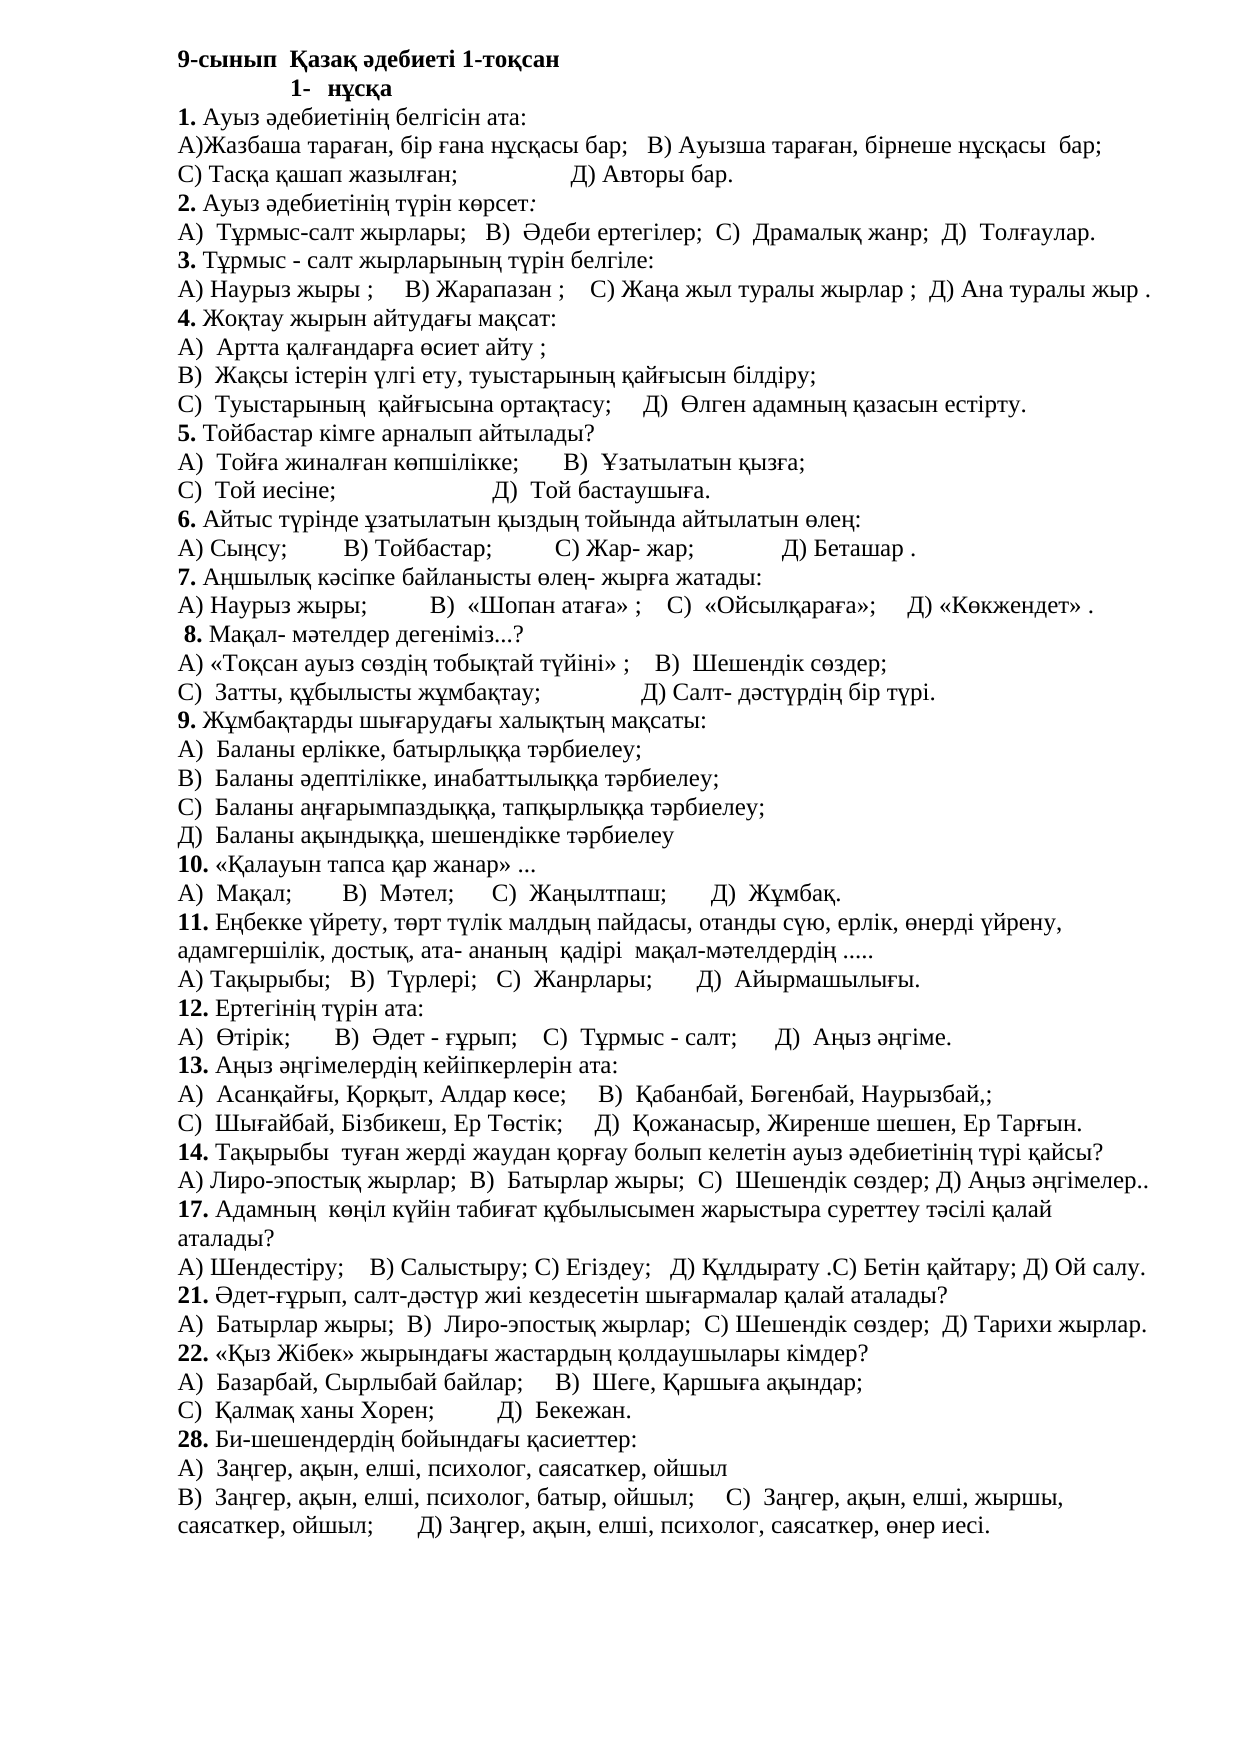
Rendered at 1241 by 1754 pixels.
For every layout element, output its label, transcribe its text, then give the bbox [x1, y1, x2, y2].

text 8. Мақал- мәтелдер дегеніміз...? [177, 619, 1152, 648]
text А) Өтірік; В) Әдет - ғұрып; С) Тұрмыс - салт; Д) Аңыз әңгіме. [177, 1022, 1152, 1051]
text А) Наурыз жыры; В) «Шопан атаға» ; С) «Ойсылқараға»; Д) «Көкжендет» . [177, 591, 1152, 619]
text С) Шығайбай, Бізбикеш, Ер Төстік; Д) Қожанасыр, Жиренше шешен, Ер Тарғын. [177, 1108, 1152, 1137]
text 9. Жұмбақтарды шығарудағы халықтың мақсаты: [177, 706, 1152, 734]
text 1. Ауыз әдебиетінің белгісін ата: [177, 102, 1152, 131]
text А) Шендестіру; В) Салыстыру; С) Егіздеу; Д) Құлдырату .С) Бетін қайтару; Д) Ой салу. [177, 1252, 1152, 1281]
text А) Тойға жиналған көпшілікке; В) Ұзатылатын қызға; [177, 447, 1152, 476]
text А) Баланы ерлікке, батырлыққа тәрбиелеу; [177, 734, 1152, 763]
text А) Батырлар жыры; В) Лиро-эпостық жырлар; С) Шешендік сөздер; Д) Тарихи жырлар. [177, 1309, 1152, 1338]
text 17. Адамның көңіл күйін табиғат құбылысымен жарыстыра суреттеу тәсілі қалай аталады? [177, 1194, 1152, 1252]
text В) Баланы әдептілікке, инабаттылыққа тәрбиелеу; [177, 763, 1152, 792]
text С) Той иесіне; Д) Той бастаушыға. [177, 476, 1152, 504]
text С) Туыстарының қайғысына ортақтасу; Д) Өлген адамның қазасын естірту. [177, 389, 1152, 418]
text 4. Жоқтау жырын айтудағы мақсат: [177, 303, 1152, 332]
text А) Тақырыбы; В) Түрлері; С) Жанрлары; Д) Айырмашылығы. [177, 964, 1152, 993]
text В) Жақсы істерін үлгі ету, туыстарының қайғысын білдіру; [177, 361, 1152, 389]
text 22. «Қыз Жібек» жырындағы жастардың қолдаушылары кімдер? [177, 1338, 1152, 1367]
text А) Базарбай, Сырлыбай байлар; В) Шеге, Қаршыға ақындар; [177, 1367, 1152, 1396]
text С) Баланы аңғарымпаздыққа, тапқырлыққа тәрбиелеу; [177, 792, 1152, 821]
text С) Тасқа қашап жазылған; Д) Авторы бар. [177, 159, 1152, 188]
text 11. Еңбекке үйрету, төрт түлік малдың пайдасы, отанды сүю, ерлік, өнерді үйрену, адамгершілік, достық, ата- ананың қадірі мақал-мәтелдердің ..... [177, 907, 1152, 964]
text А) Наурыз жыры ; В) Жарапазан ; С) Жаңа жыл туралы жырлар ; Д) Ана туралы жыр . [177, 274, 1152, 303]
text С) Қалмақ ханы Хорен; Д) Бекежан. [177, 1396, 1152, 1424]
text А)Жазбаша тараған, бір ғана нұсқасы бар; В) Ауызша тараған, бірнеше нұсқасы бар; [177, 131, 1152, 159]
text А) Сыңсу; В) Тойбастар; С) Жар- жар; Д) Беташар . [177, 533, 1152, 562]
text 3. Тұрмыс - салт жырларының түрін белгіле: [177, 246, 1152, 274]
list нұсқа [290, 73, 1152, 102]
text 2. Ауыз әдебиетінің түрін көрсет: [177, 188, 1152, 217]
text А) Тұрмыс-салт жырлары; В) Әдеби ертегілер; С) Драмалық жанр; Д) Толғаулар. [177, 217, 1152, 246]
text С) Затты, құбылысты жұмбақтау; Д) Салт- дәстүрдің бір түрі. [177, 677, 1152, 706]
text 12. Ертегінің түрін ата: [177, 993, 1152, 1022]
text 7. Аңшылық кәсіпке байланысты өлең- жырға жатады: [177, 562, 1152, 591]
text Д) Баланы ақындыққа, шешендікке тәрбиелеу [177, 821, 1152, 849]
text 9-сынып Қазақ әдебиеті 1-тоқсан [177, 44, 1152, 73]
text 14. Тақырыбы туған жерді жаудан қорғау болып келетін ауыз әдебиетінің түрі қайсы? [177, 1137, 1152, 1166]
text А) Асанқайғы, Қорқыт, Алдар көсе; В) Қабанбай, Бөгенбай, Наурызбай,; [177, 1079, 1152, 1108]
text А) Артта қалғандарға өсиет айту ; [177, 332, 1152, 361]
text 10. «Қалауын тапса қар жанар» ... [177, 849, 1152, 878]
text 6. Айтыс түрінде ұзатылатын қыздың тойында айтылатын өлең: [177, 504, 1152, 533]
text 28. Би-шешендердің бойындағы қасиеттер: [177, 1424, 1152, 1453]
text А) Мақал; В) Мәтел; С) Жаңылтпаш; Д) Жұмбақ. [177, 878, 1152, 907]
text 5. Тойбастар кімге арналып айтылады? [177, 418, 1152, 447]
text 21. Әдет-ғұрып, салт-дәстүр жиі кездесетін шығармалар қалай аталады? [177, 1281, 1152, 1309]
text А) Заңгер, ақын, елші, психолог, саясаткер, ойшыл [177, 1453, 1152, 1482]
text В) Заңгер, ақын, елші, психолог, батыр, ойшыл; С) Заңгер, ақын, елші, жыршы, саясаткер, ойшыл; Д) Заңгер, ақын, елші, психолог, саясаткер, өнер иесі. [177, 1482, 1152, 1539]
text А) Лиро-эпостық жырлар; В) Батырлар жыры; С) Шешендік сөздер; Д) Аңыз әңгімелер.. [177, 1166, 1152, 1194]
text А) «Тоқсан ауыз сөздің тобықтай түйіні» ; В) Шешендік сөздер; [177, 648, 1152, 677]
text 13. Аңыз әңгімелердің кейіпкерлерін ата: [177, 1051, 1152, 1079]
